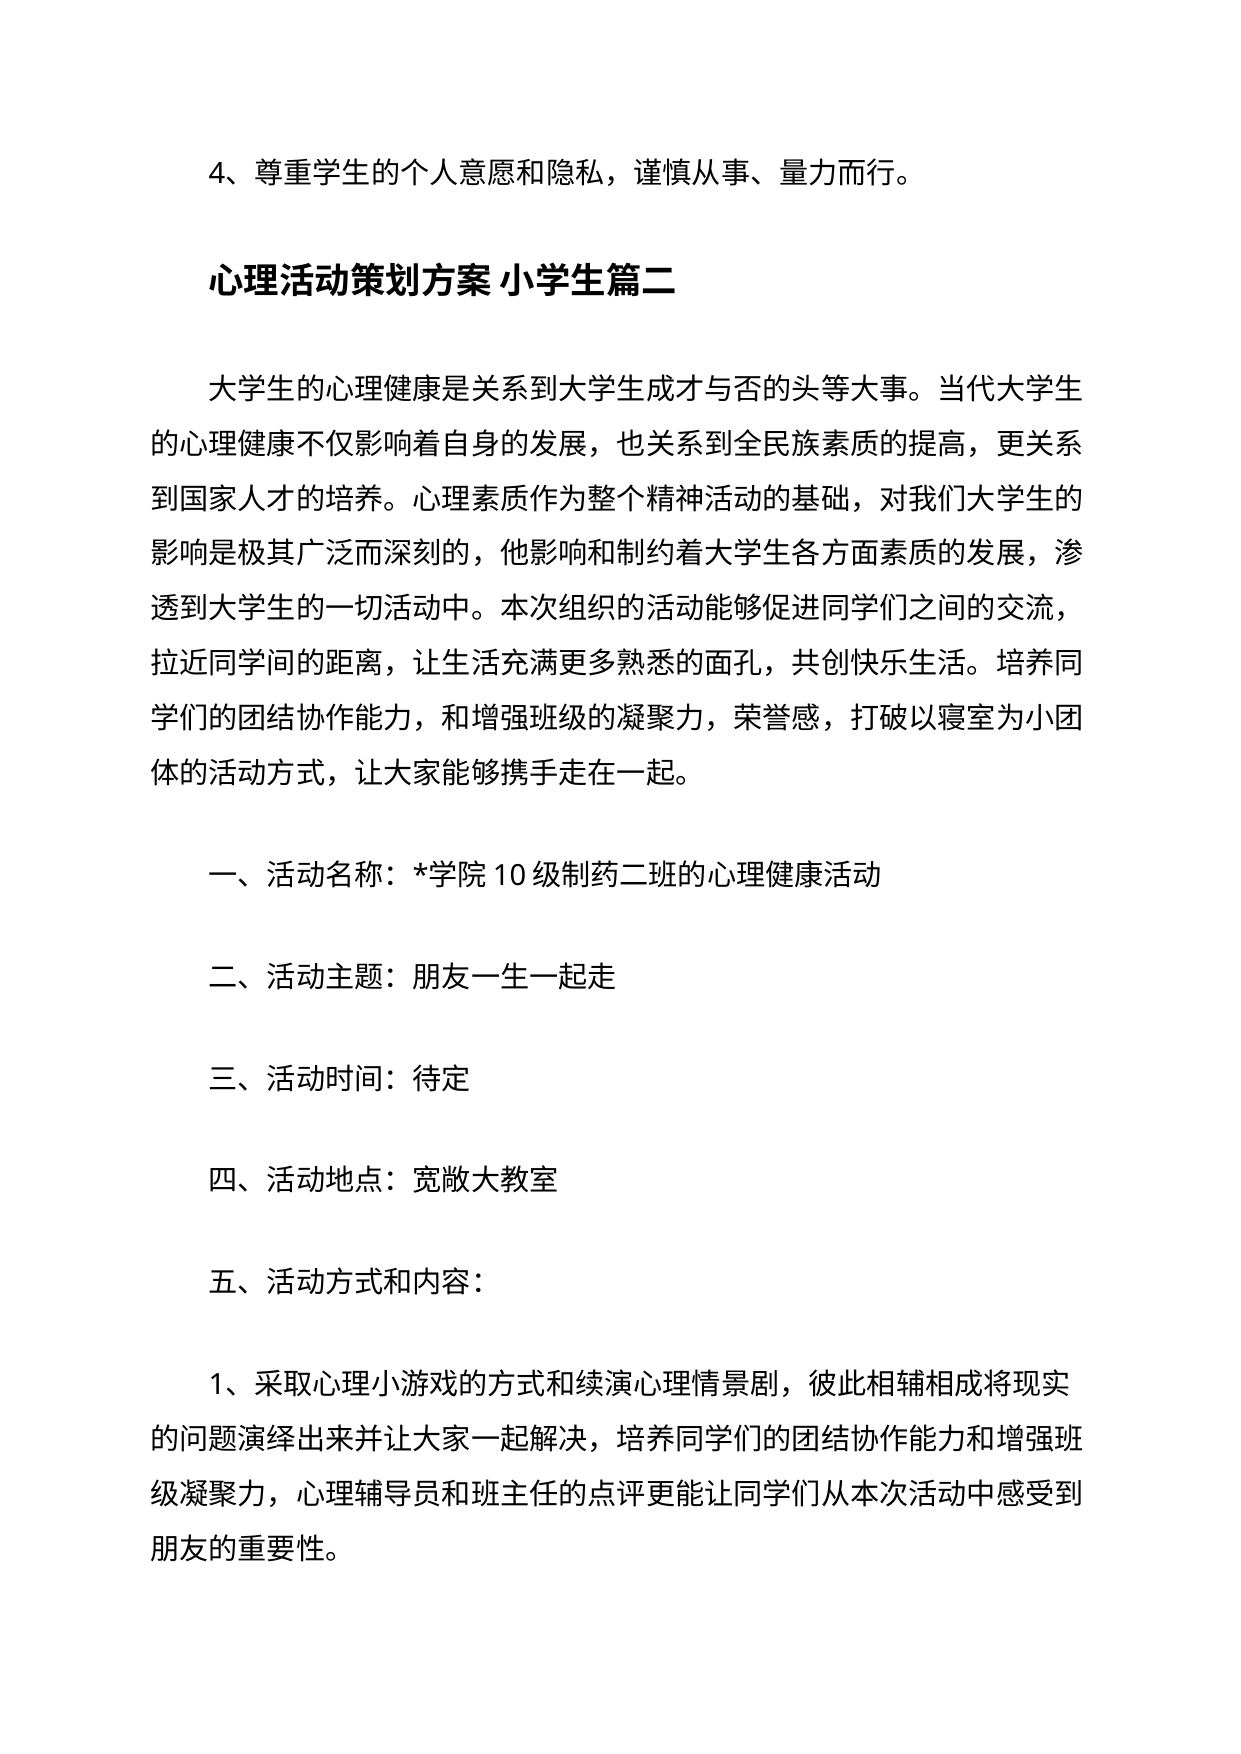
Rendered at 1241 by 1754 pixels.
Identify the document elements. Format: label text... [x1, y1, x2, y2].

text 大学生的心理健康是关系到大学生成才与否的头等大事。当代大学生的心理健康不仅影响着自身的发展，也关系到全民族素质的提高，更关系到国家人才的培养。心理素质作为整个精神活动的基础，对我们大学生的影响是极其广泛而深刻的，他影响和制约着大学生各方面素质的发展，渗透到大学生的一切活动中。本次组织的活动能够促进同学们之间的交流，拉近同学间的距离，让生活充满更多熟悉的面孔，共创快乐生活。培养同学们的团结协作能力，和增强班级的凝聚力，荣誉感，打破以寝室为小团体的活动方式，让大家能够携手走在一起。 [150, 365, 1090, 792]
text 三、活动时间：待定 [150, 1055, 1090, 1097]
text 四、活动地点：宽敞大教室 [150, 1157, 1090, 1199]
text 二、活动主题：朋友一生一起走 [150, 953, 1090, 996]
text 1、采取心理小游戏的方式和续演心理情景剧，彼此相辅相成将现实的问题演绎出来并让大家一起解决，培养同学们的团结协作能力和增强班级凝聚力，心理辅导员和班主任的点评更能让同学们从本次活动中感受到朋友的重要性。 [150, 1361, 1090, 1568]
text 五、活动方式和内容： [150, 1259, 1090, 1301]
text 心理活动策划方案 小学生篇二 [150, 252, 1090, 303]
text 一、活动名称：*学院10级制药二班的心理健康活动 [150, 851, 1090, 894]
text 4、尊重学生的个人意愿和隐私，谨慎从事、量力而行。 [150, 150, 1090, 192]
